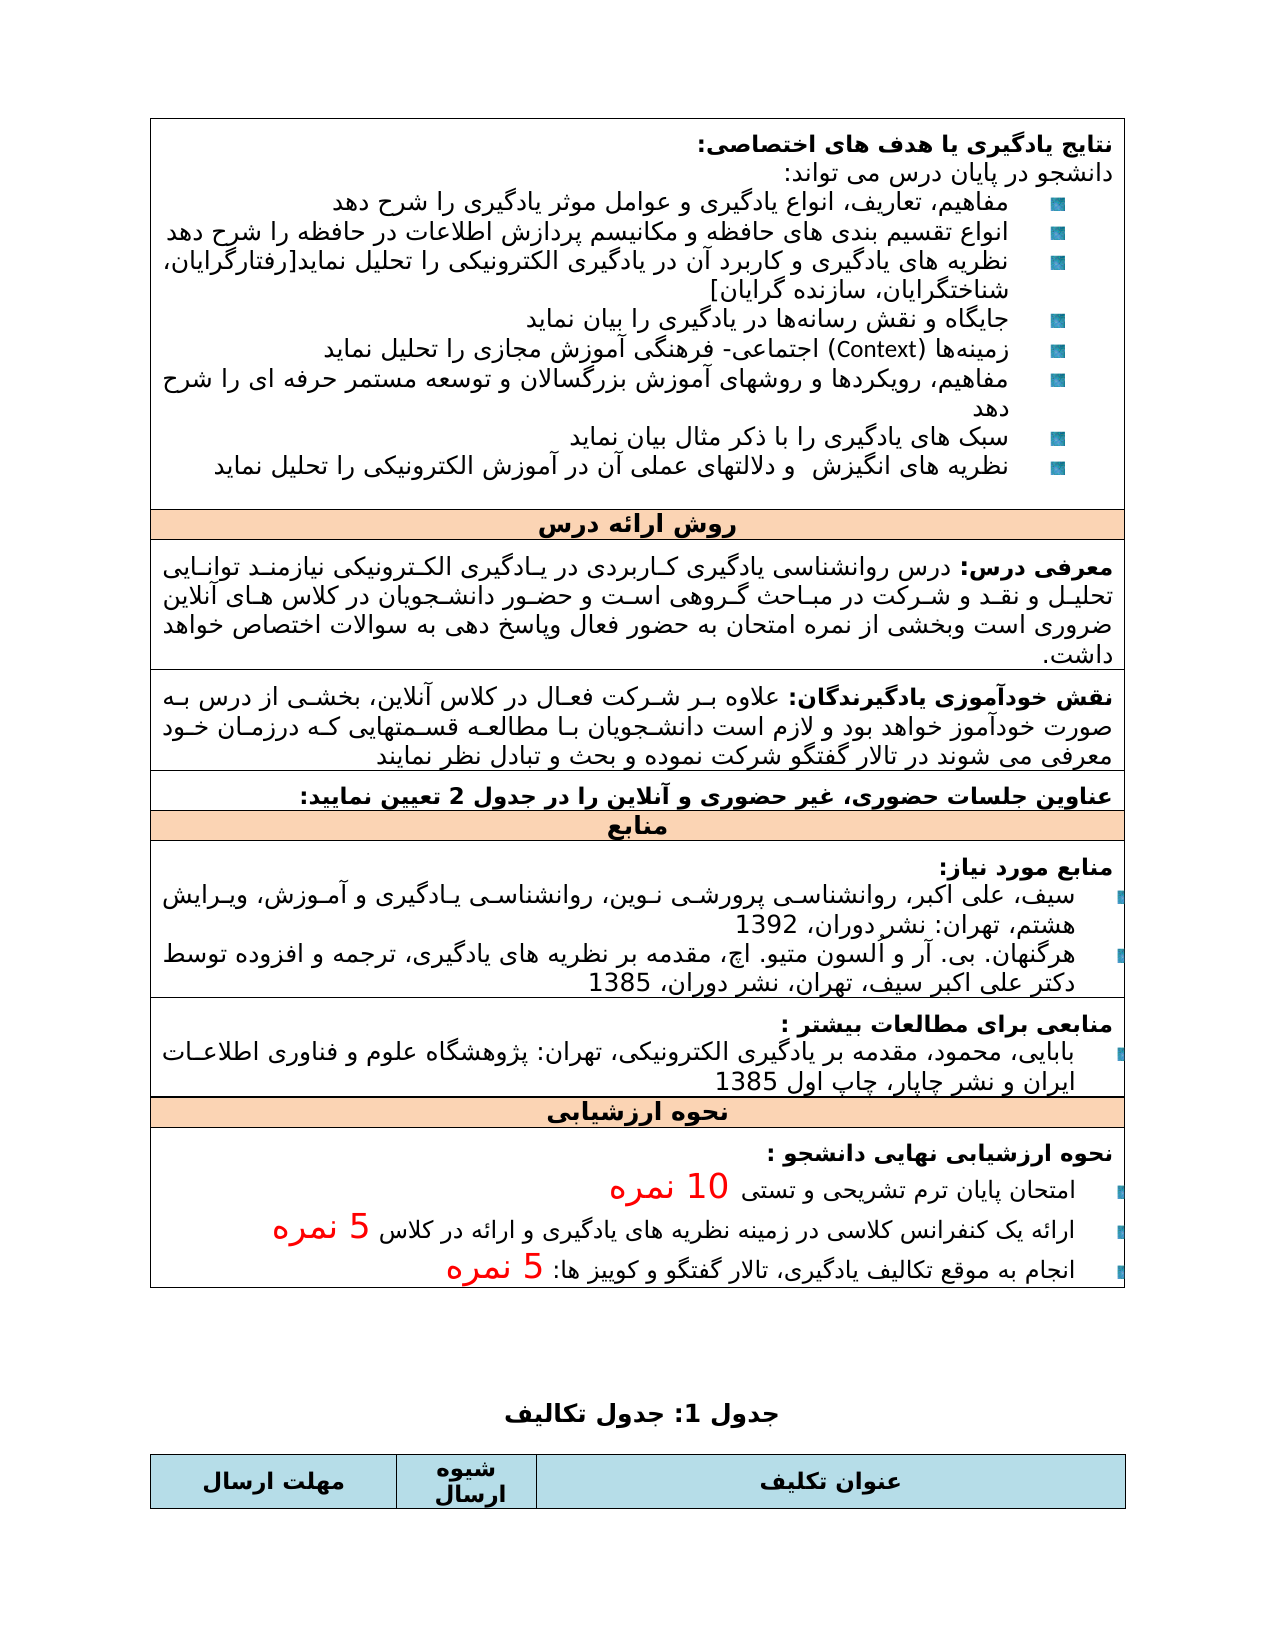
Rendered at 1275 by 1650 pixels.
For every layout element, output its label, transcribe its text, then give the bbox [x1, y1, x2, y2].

table_header مهلت ارسال [151, 1455, 396, 1508]
table_cell منابعی برای مطالعات بیشتر : بابایی، محمود، مقدمه بر یادگیری الکترونیکی، تهران: پژوهشگاه علوم و فناوری اطلاعات ایران و نشر چاپار، چاپ اول 1385 [151, 998, 1124, 1096]
picture [1114, 1222, 1125, 1239]
picture [1114, 1262, 1125, 1279]
table_cell منابع مورد نیاز: سیف، علی اکبر، روانشناسی پرورشی نوین، روانشناسی یادگیری و آموزش، ویرایش هشتم، تهران: نشر دوران، 1392 هرگنهان. بی. آر و اُلسون متیو. اچ، مقدمه بر نظریه های یادگیری، ترجمه و افزوده توسط دکتر علی اکبر سیف، تهران، نشر دوران، 1385 [151, 841, 1124, 997]
picture [1047, 458, 1065, 475]
table_cell نقش خودآموزی یادگیرندگان: علاوه بر شرکت فعال در کلاس آنلاین، بخشی از درس به صورت خودآموز خواهد بود و لازم است دانشجویان با مطالعه قسمتهایی که درزمان خود معرفی می شوند در تالار گفتگو شرکت نموده و بحث و تبادل نظر نمایند [151, 670, 1124, 770]
picture [1047, 310, 1065, 328]
text جدول 1: جدول تکالیف [150, 1399, 1125, 1429]
table_cell نحوه ارزشیابی [151, 1098, 1124, 1127]
picture [1047, 223, 1065, 240]
table_cell عناوین جلسات حضوری، غیر حضوری و آنلاین را در جدول 2 تعیین نمایید: [151, 771, 1124, 810]
table_cell منابع [151, 811, 1124, 840]
table_header عنوان تکلیف [537, 1455, 1125, 1508]
picture [1047, 252, 1065, 270]
picture [1114, 1182, 1125, 1199]
table_cell روش ارائه درس [151, 510, 1124, 539]
table_cell نحوه ارزشیابی نهایی دانشجو : امتحان پایان ترم تشریحی و تستی 10 نمره ارائه یک کنفرانس کلاسی در زمینه نظریه های یادگیری و ارائه در کلاس 5 نمره انجام به موقع تکالیف یادگیری، تالار گفتگو و کوییز ها: 5 نمره [151, 1128, 1124, 1287]
picture [1114, 945, 1125, 963]
table_cell معرفی درس: درس روانشناسی یادگیری کاربردی در یادگیری الکترونیکی نیازمند توانایی تحلیل و نقد و شرکت در مباحث گروهی است و حضور دانشجویان در کلاس های آنلاین ضروری است وبخشی از نمره امتحان به حضور فعال وپاسخ دهی به سوالات اختصاص خواهد داشت. [151, 540, 1124, 669]
picture [1047, 370, 1065, 387]
table_header شیوه ارسال [397, 1455, 536, 1508]
table_cell نتایج یادگیری یا هدف های اختصاصی: دانشجو در پایان درس می تواند: مفاهیم، تعاریف، انواع یادگیری و عوامل موثر یادگیری را شرح دهد انواع تقسیم بندی های حافظه و مکانیسم پردازش اطلاعات در حافظه را شرح دهد نظریه های یادگیری و کاربرد آن در یادگیری الکترونیکی را تحلیل نماید[رفتارگرایان، شناختگرایان، سازنده گرایان] جایگاه و نقش رسانه‌ها در یادگیری را بیان نماید زمینه‌ها (Context) اجتماعی- فرهنگی آموزش مجازی را تحلیل نماید مفاهیم، رویکردها و روشهای آموزش بزرگسالان و توسعه مستمر حرفه ای را شرح دهد سبک های یادگیری را با ذکر مثال بیان نماید نظریه های انگیزش و دلالتهای عملی آن در آموزش الکترونیکی را تحلیل نماید [151, 119, 1124, 508]
picture [1047, 428, 1065, 446]
picture [1114, 887, 1125, 904]
picture [1114, 1044, 1125, 1061]
picture [1047, 194, 1065, 211]
picture [1047, 341, 1065, 358]
